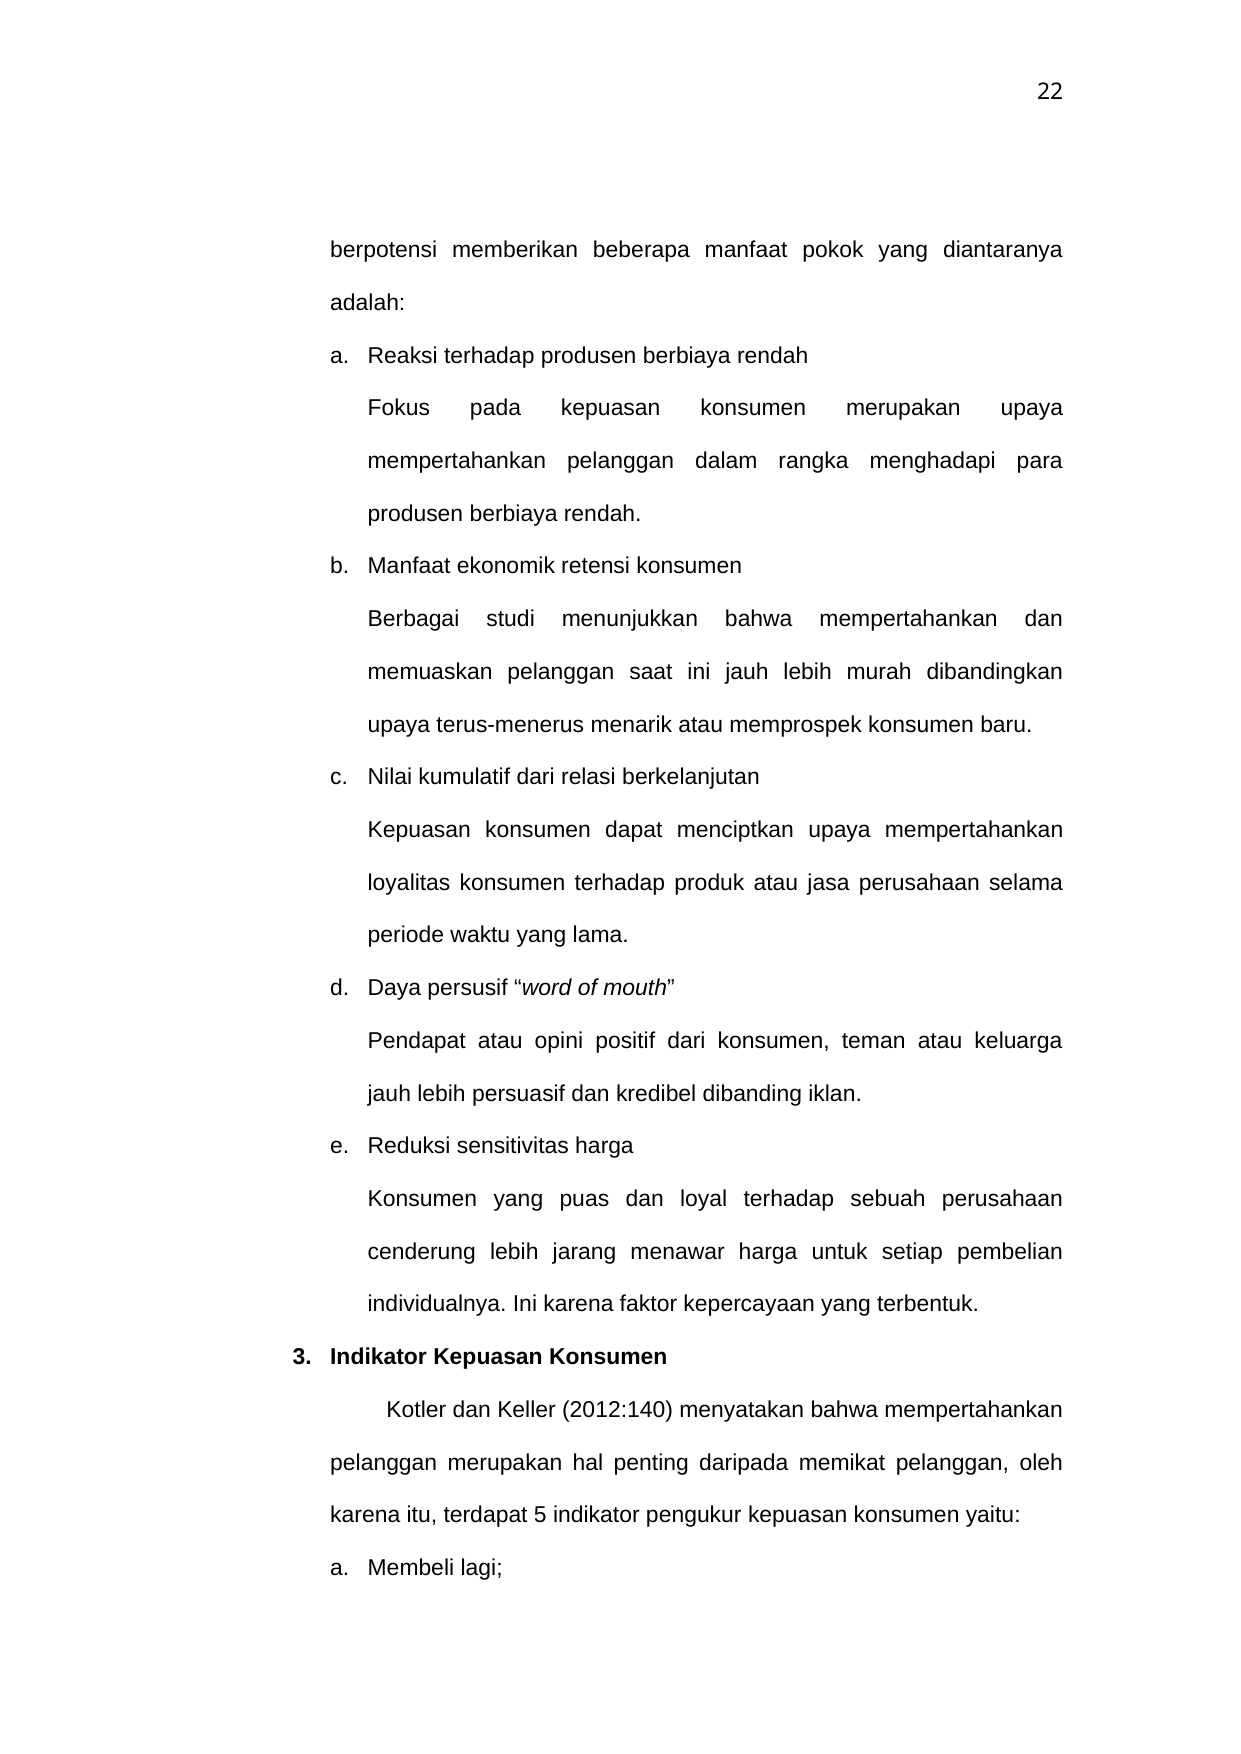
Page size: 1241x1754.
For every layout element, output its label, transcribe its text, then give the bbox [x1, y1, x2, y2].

text Kotler dan Keller (2012:140) menyatakan bahwa mempertahankan pelanggan merupakan hal penting daripada memikat pelanggan, oleh karena itu, terdapat 5 indikator pengukur kepuasan konsumen yaitu: [330, 1396, 1063, 1528]
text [330, 236, 1063, 315]
list Membeli lagi; [330, 1554, 1063, 1580]
list Reaksi terhadap produsen berbiaya rendah [330, 342, 1063, 368]
list Reduksi sensitivitas harga [330, 1132, 1063, 1159]
list Manfaat ekonomik retensi konsumen [330, 552, 1063, 579]
list Daya persusif “word of mouth” [330, 974, 1063, 1001]
list Berbagai studi menunjukkan bahwa mempertahankan dan memuaskan pelanggan saat ini jauh lebih murah dibandingkan upaya terus-menerus menarik atau memprospek konsumen baru. [367, 605, 1063, 737]
list Pendapat atau opini positif dari konsumen, teman atau keluarga jauh lebih persuasif dan kredibel dibanding iklan. [367, 1027, 1063, 1106]
text 3. Indikator Kepuasan Konsumen [292, 1343, 1063, 1369]
list Fokus pada kepuasan konsumen merupakan upaya mempertahankan pelanggan dalam rangka menghadapi para produsen berbiaya rendah. [367, 394, 1063, 526]
list Konsumen yang puas dan loyal terhadap sebuah perusahaan cenderung lebih jarang menawar harga untuk setiap pembelian individualnya. Ini karena faktor kepercayaan yang terbentuk. [367, 1185, 1063, 1317]
list Kepuasan konsumen dapat menciptkan upaya mempertahankan loyalitas konsumen terhadap produk atau jasa perusahaan selama periode waktu yang lama. [367, 816, 1063, 948]
list Nilai kumulatif dari relasi berkelanjutan [330, 763, 1063, 790]
